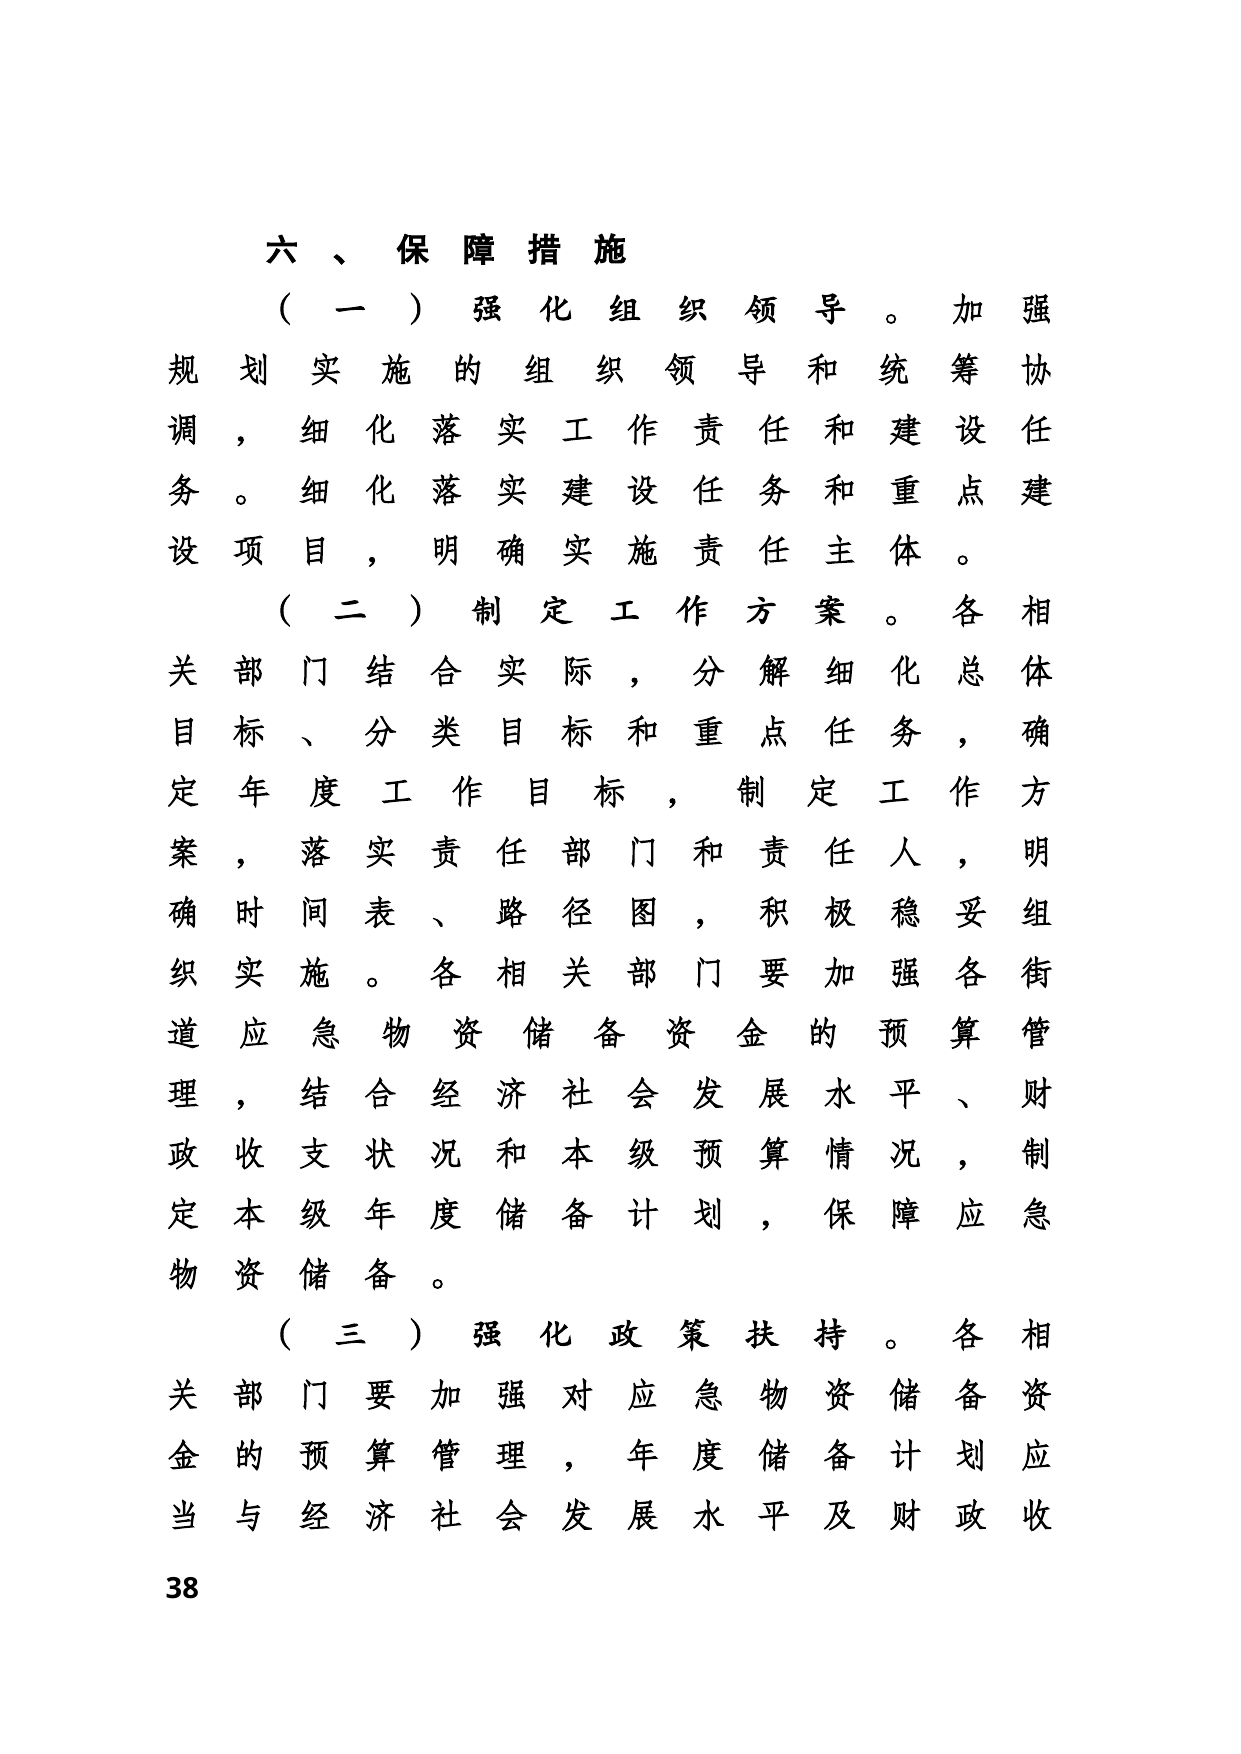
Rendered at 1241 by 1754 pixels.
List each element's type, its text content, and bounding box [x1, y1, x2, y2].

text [167, 1305, 1085, 1546]
text （一）强化组织领导。加强规划实施的组织领导和统筹协调，细化落实工作责任和建设任务。细化落实建设任务和重点建设项目，明确实施责任主体。 [167, 280, 1085, 581]
text 六、保障措施 [167, 219, 1085, 280]
text （二）制定工作方案。各相关部门结合实际，分解细化总体目标、分类目标和重点任务，确定年度工作目标，制定工作方案，落实责任部门和责任人，明确时间表、路径图，积极稳妥组织实施。各相关部门要加强各街道应急物资储备资金的预算管理，结合经济社会发展水平、财政收支状况和本级预算情况，制定本级年度储备计划，保障应急物资储备。 [167, 581, 1085, 1305]
